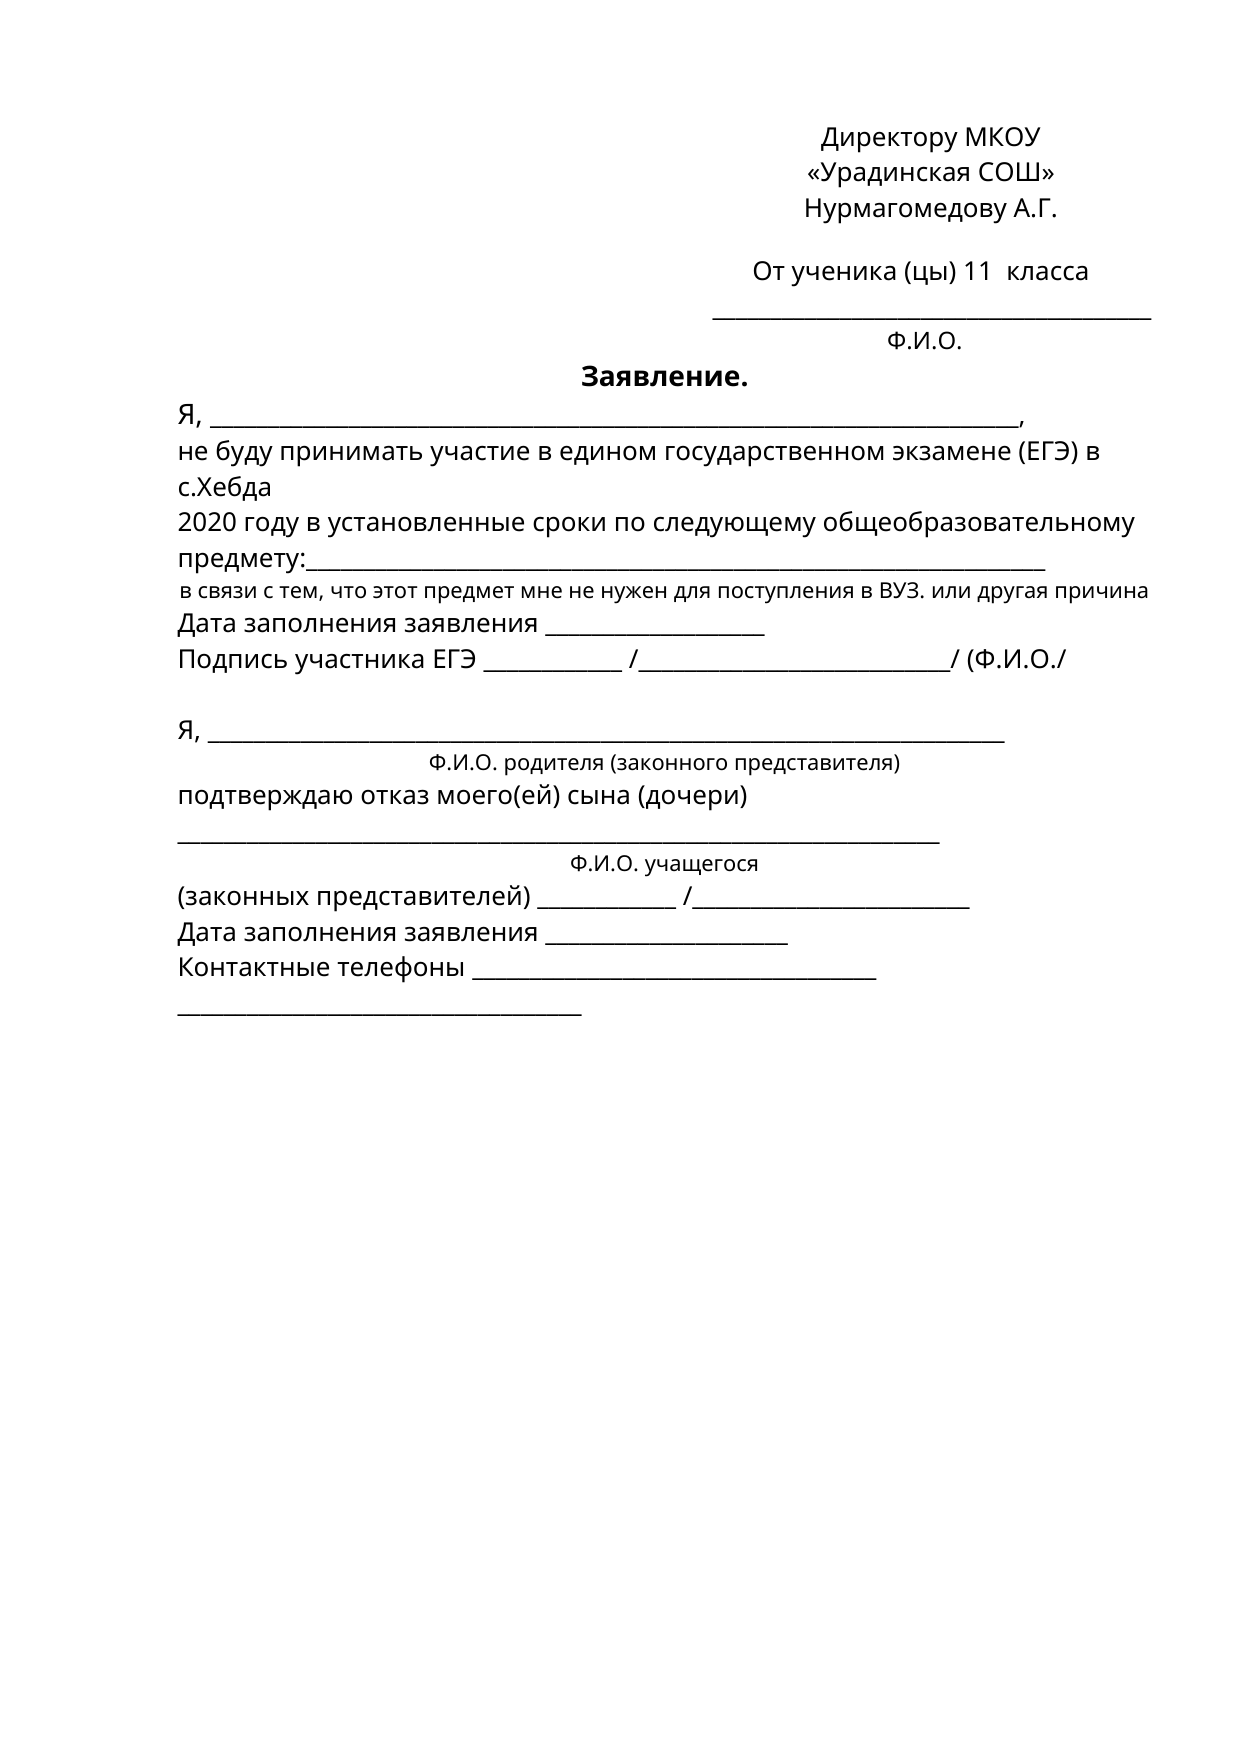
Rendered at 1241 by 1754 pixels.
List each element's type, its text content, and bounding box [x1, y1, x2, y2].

text Я, _____________________________________________________________________ [177, 711, 1152, 747]
text Директору МКОУ [177, 118, 1152, 154]
text Дата заполнения заявления ___________________ [177, 605, 1152, 640]
text 2020 году в установленные сроки по следующему общеобразовательному [177, 504, 1152, 539]
text в связи с тем, что этот предмет мне не нужен для поступления в ВУЗ. или другая причина [177, 575, 1152, 605]
text Нурмагомедову А.Г. [177, 189, 1152, 225]
text ___________________________________ [177, 984, 1152, 1020]
text ______________________________________ [177, 288, 1152, 324]
text Заявление. [177, 356, 1152, 395]
text Ф.И.О. учащегося [177, 848, 1152, 878]
text Подпись участника ЕГЭ ____________ /___________________________/ (Ф.И.О./ [177, 640, 1152, 676]
text Ф.И.О. родителя (законного представителя) [177, 747, 1152, 777]
text Дата заполнения заявления _____________________ [177, 913, 1152, 949]
text Ф.И.О. [177, 324, 1152, 356]
text подтверждаю отказ моего(ей) сына (дочери) __________________________________________________________________ [177, 777, 1152, 848]
text Я, ______________________________________________________________________, [177, 395, 1152, 433]
text (законных представителей) ____________ /________________________ [177, 878, 1152, 913]
text «Урадинская СОШ» [177, 154, 1152, 189]
text предмету:________________________________________________________________ [177, 539, 1152, 575]
text От ученика (цы) 11 класса [177, 253, 1152, 288]
text не буду принимать участие в едином государственном экзамене (ЕГЭ) в с.Хебда [177, 433, 1152, 504]
text Контактные телефоны ___________________________________ [177, 949, 1152, 984]
